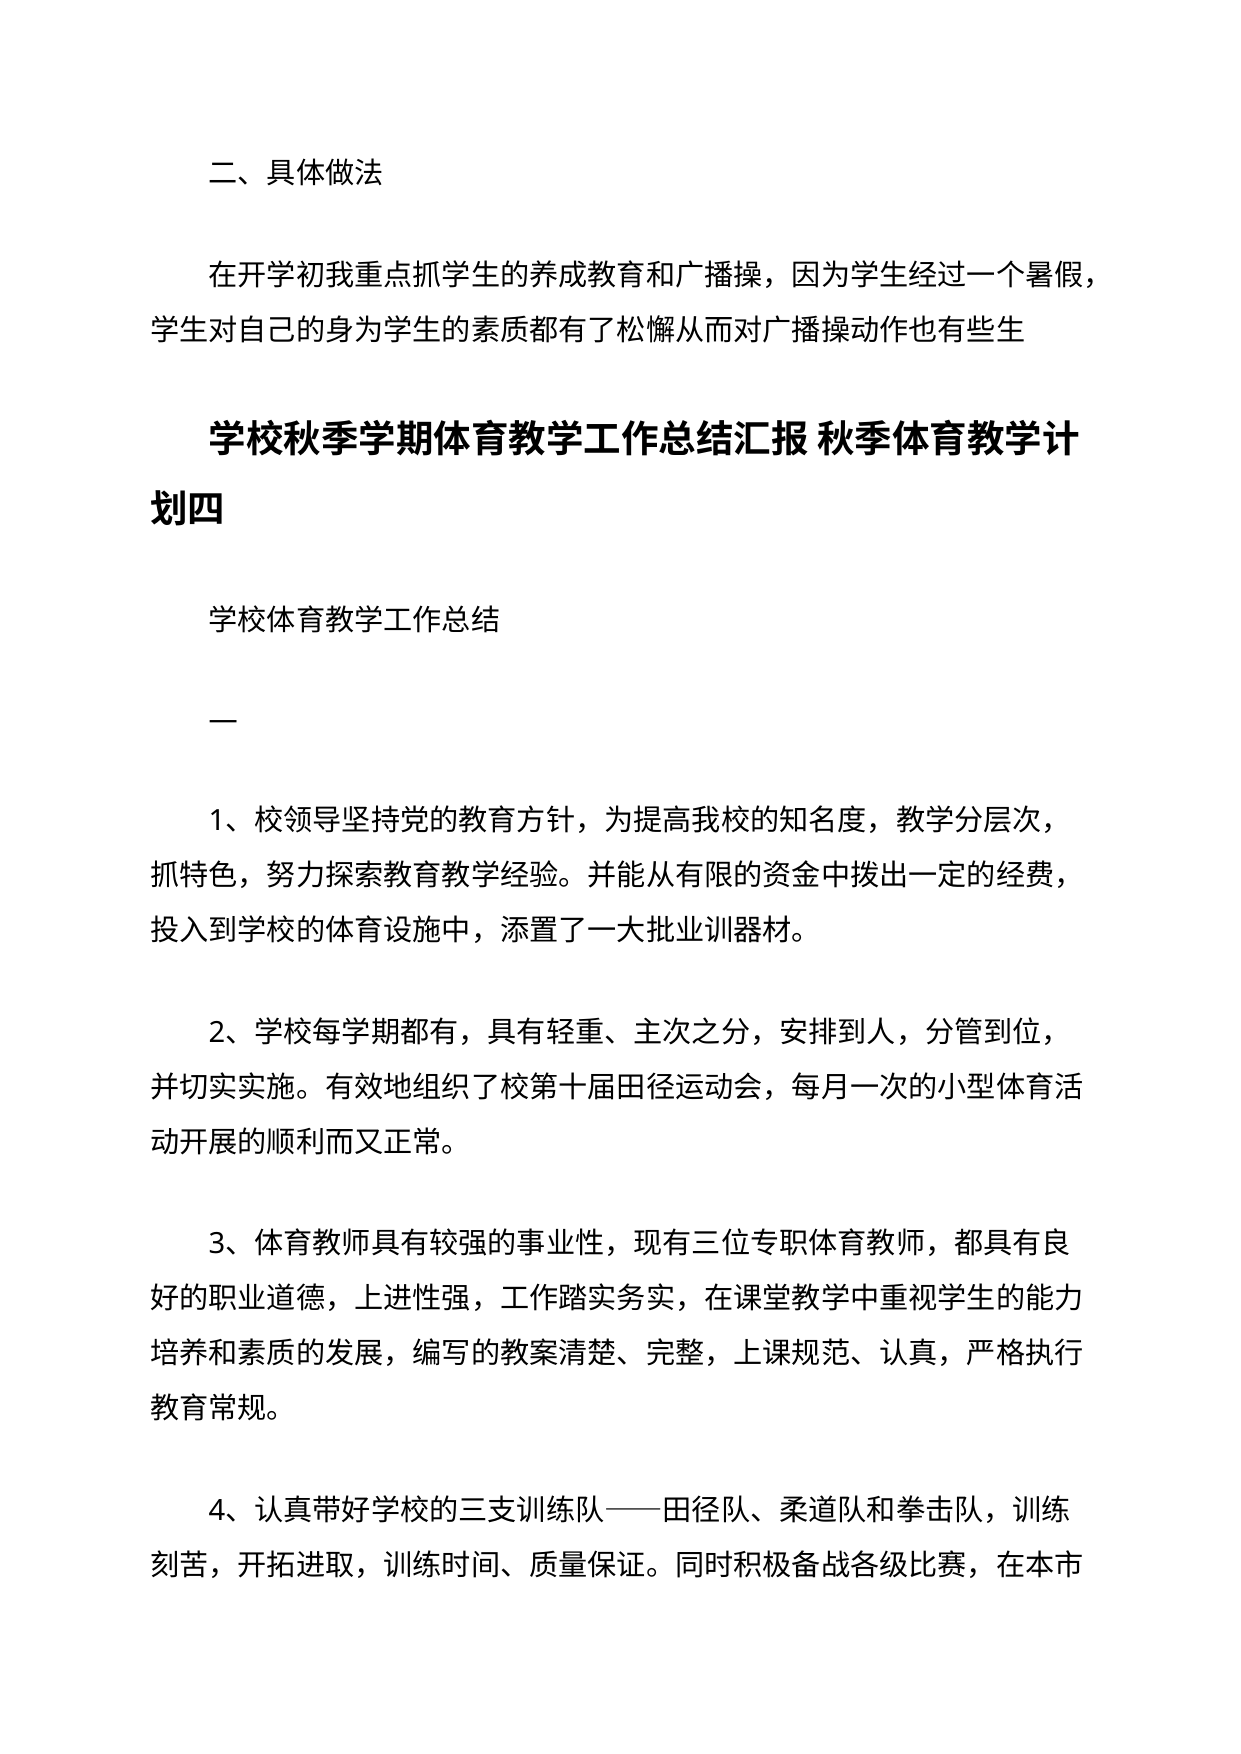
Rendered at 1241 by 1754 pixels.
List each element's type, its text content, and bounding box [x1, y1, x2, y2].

text 2、学校每学期都有，具有轻重、主次之分，安排到人，分管到位，并切实实施。有效地组织了校第十届田径运动会，每月一次的小型体育活动开展的顺利而又正常。 [150, 1008, 1090, 1160]
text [150, 1486, 1090, 1584]
text — [150, 698, 1090, 738]
text 二、具体做法 [150, 150, 1090, 192]
text 3、体育教师具有较强的事业性，现有三位专职体育教师，都具有良好的职业道德，上进性强，工作踏实务实，在课堂教学中重视学生的能力培养和素质的发展，编写的教案清楚、完整，上课规范、认真，严格执行教育常规。 [150, 1220, 1090, 1427]
text 1、校领导坚持党的教育方针，为提高我校的知名度，教学分层次，抓特色，努力探索教育教学经验。并能从有限的资金中拨出一定的经费，投入到学校的体育设施中，添置了一大批业训器材。 [150, 797, 1090, 949]
text 学校秋季学期体育教学工作总结汇报 秋季体育教学计划四 [150, 408, 1090, 533]
text 在开学初我重点抓学生的养成教育和广播操，因为学生经过一个暑假，学生对自己的身为学生的素质都有了松懈从而对广播操动作也有些生 [150, 252, 1090, 349]
text 学校体育教学工作总结 [150, 596, 1090, 639]
